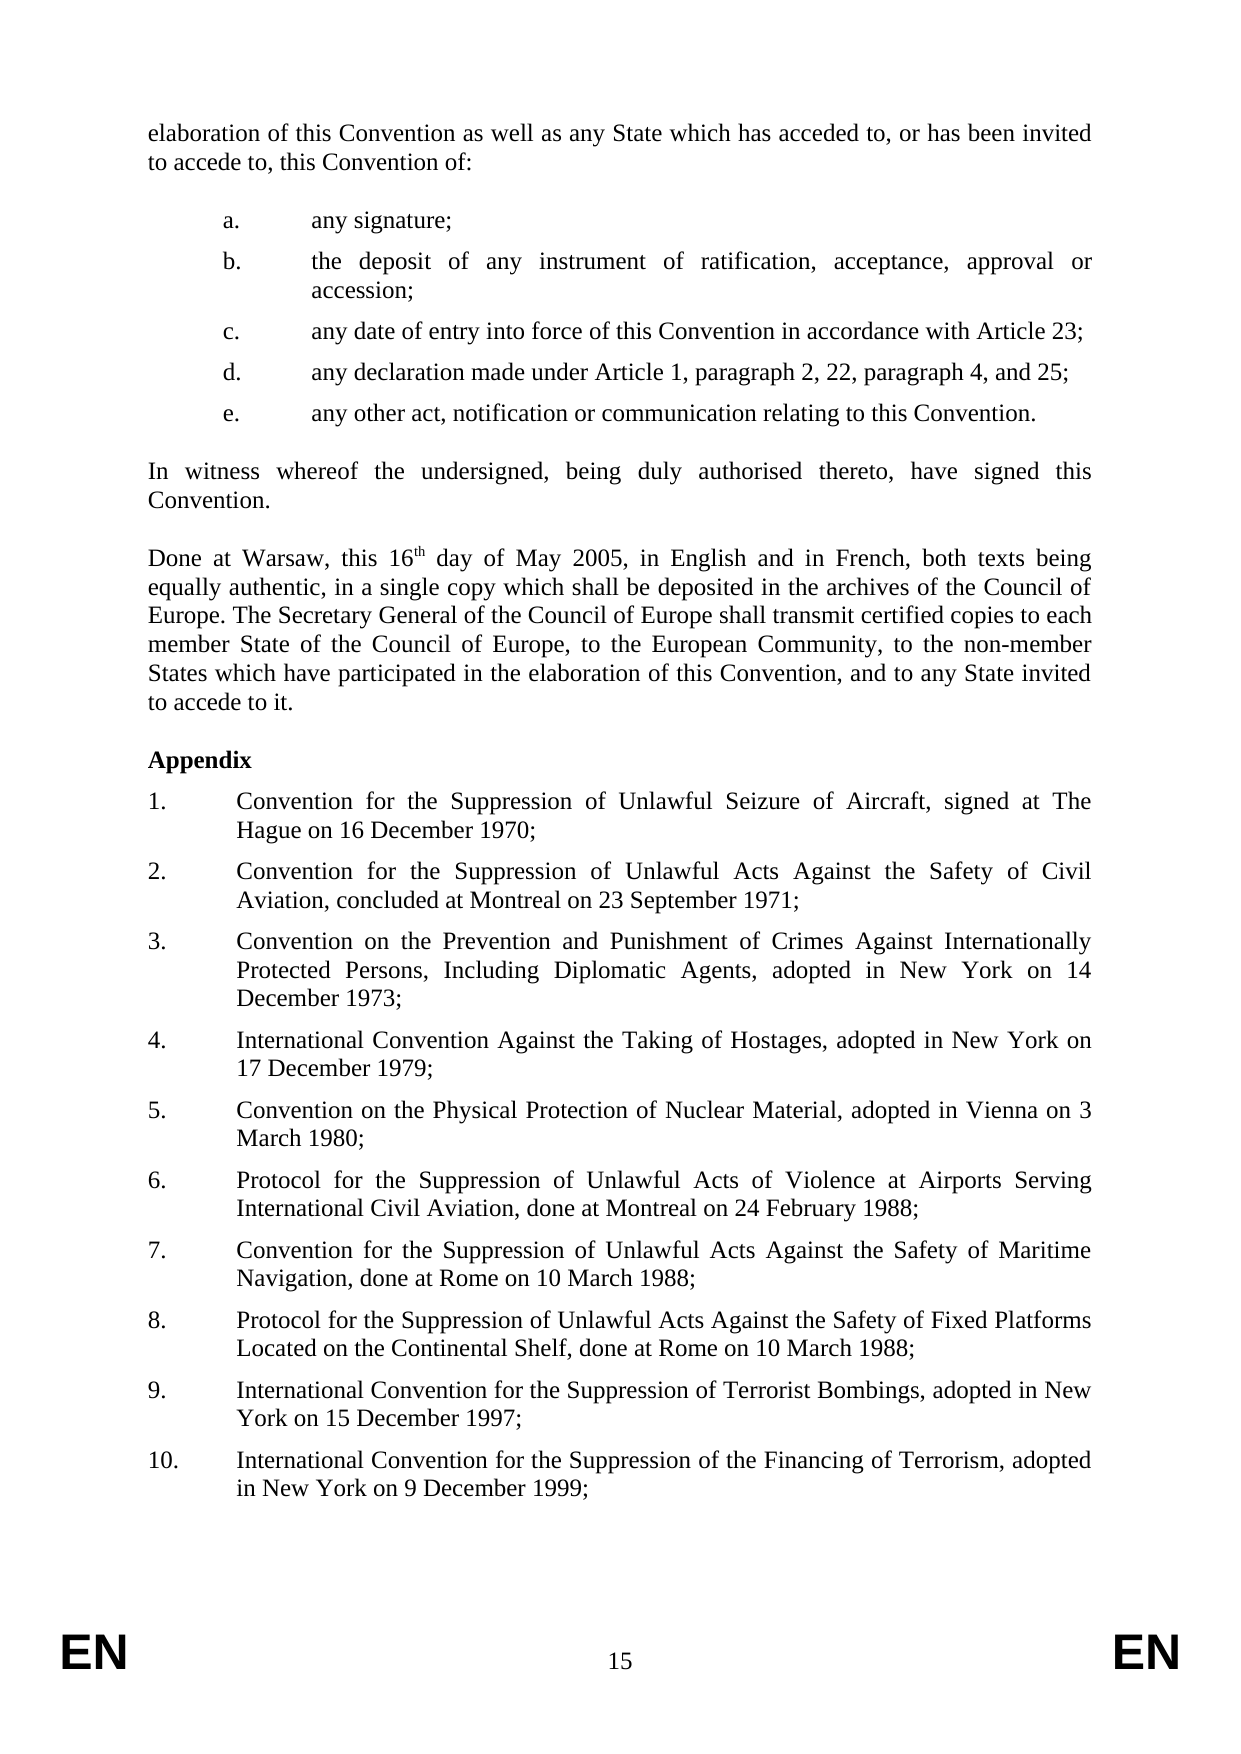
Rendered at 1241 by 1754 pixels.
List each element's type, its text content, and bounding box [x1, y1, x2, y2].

text e. any other act, notification or communication relating to this Convention. [223, 398, 1093, 427]
text 6. Protocol for the Suppression of Unlawful Acts of Violence at Airports Serving International Civil Aviation, done at Montreal on 24 February 1988; [148, 1165, 1093, 1222]
text 4. International Convention Against the Taking of Hostages, adopted in New York on 17 December 1979; [148, 1025, 1093, 1082]
text 10. International Convention for the Suppression of the Financing of Terrorism, adopted in New York on 9 December 1999; [148, 1445, 1093, 1502]
text c. any date of entry into force of this Convention in accordance with Article 23; [223, 316, 1093, 345]
text 3. Convention on the Prevention and Punishment of Crimes Against Internationally Protected Persons, Including Diplomatic Agents, adopted in New York on 14 December 1973; [148, 926, 1093, 1012]
text 9. International Convention for the Suppression of Terrorist Bombings, adopted in New York on 15 December 1997; [148, 1375, 1093, 1432]
text 5. Convention on the Physical Protection of Nuclear Material, adopted in Vienna on 3 March 1980; [148, 1095, 1093, 1152]
text 2. Convention for the Suppression of Unlawful Acts Against the Safety of Civil Aviation, concluded at Montreal on 23 September 1971; [148, 856, 1093, 913]
text a. any signature; [223, 205, 1093, 233]
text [148, 118, 1093, 176]
text d. any declaration made under Article 1, paragraph 2, 22, paragraph 4, and 25; [223, 357, 1093, 386]
subtitle Appendix [148, 745, 1093, 773]
text Done at Warsaw, this 16th day of May 2005, in English and in French, both texts being equally authentic, in a single copy which shall be deposited in the archives of the Council of Europe. The Secretary General of the Council of Europe shall transmit certified copies to each member State of the Council of Europe, to the European Community, to the non-member States which have participated in the elaboration of this Convention, and to any State invited to accede to it. [148, 543, 1093, 716]
text In witness whereof the undersigned, being duly authorised thereto, have signed this Convention. [148, 456, 1093, 514]
text 1. Convention for the Suppression of Unlawful Seizure of Aircraft, signed at The Hague on 16 December 1970; [148, 786, 1093, 843]
text 7. Convention for the Suppression of Unlawful Acts Against the Safety of Maritime Navigation, done at Rome on 10 March 1988; [148, 1235, 1093, 1292]
text b. the deposit of any instrument of ratification, acceptance, approval or accession; [223, 246, 1093, 303]
text 8. Protocol for the Suppression of Unlawful Acts Against the Safety of Fixed Platforms Located on the Continental Shelf, done at Rome on 10 March 1988; [148, 1305, 1093, 1362]
